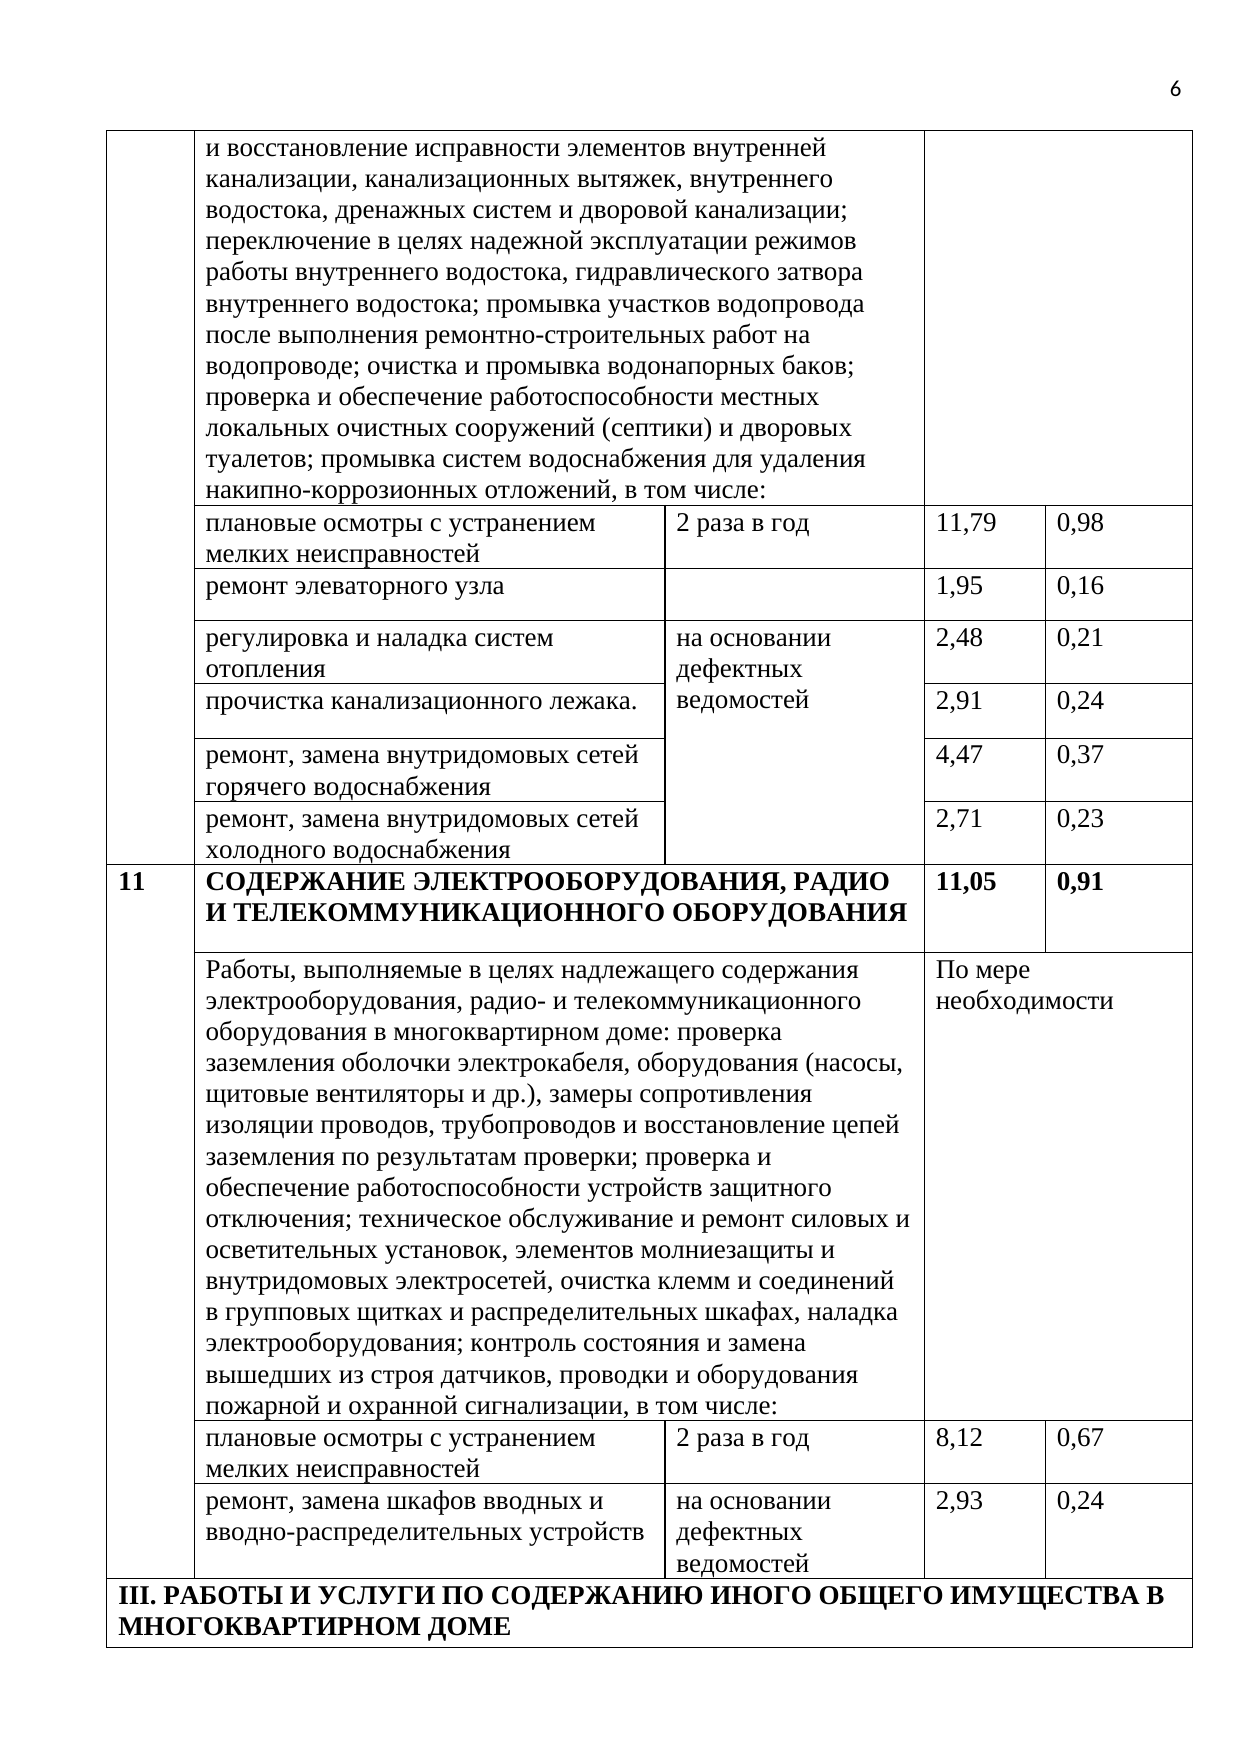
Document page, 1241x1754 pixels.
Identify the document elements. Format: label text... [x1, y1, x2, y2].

table_cell прочистка канализационного лежака. [195, 684, 664, 738]
table_cell ремонт, замена внутридомовых сетей холодного водоснабжения [195, 802, 664, 864]
table_cell 0,23 [1046, 802, 1192, 864]
table_cell ремонт элеваторного узла [195, 569, 664, 619]
table_cell ремонт, замена шкафов вводных и вводно-распределительных устройств [195, 1484, 664, 1578]
table_cell 2,93 [925, 1484, 1045, 1578]
table_cell 0,21 [1046, 621, 1192, 683]
table_cell 8,12 [925, 1421, 1045, 1483]
table_cell на основании дефектных ведомостей [666, 621, 924, 864]
table_cell 0,98 [1046, 506, 1192, 568]
table_cell [666, 569, 924, 619]
table_cell 0,67 [1046, 1421, 1192, 1483]
table_cell 0,16 [1046, 569, 1192, 619]
table_cell СОДЕРЖАНИЕ ЭЛЕКТРООБОРУДОВАНИЯ, РАДИО И ТЕЛЕКОММУНИКАЦИОННОГО ОБОРУДОВАНИЯ [195, 865, 924, 952]
table_cell 2,91 [925, 684, 1045, 738]
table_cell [195, 131, 924, 505]
table_cell 11 [107, 865, 194, 1578]
table_cell 0,37 [1046, 739, 1192, 801]
table_cell 2 раза в год [666, 506, 924, 568]
table_cell 11,05 [925, 865, 1045, 952]
table_cell ремонт, замена внутридомовых сетей горячего водоснабжения [195, 739, 664, 801]
table_cell на основании дефектных ведомостей [666, 1484, 924, 1578]
table_cell III. РАБОТЫ И УСЛУГИ ПО СОДЕРЖАНИЮ ИНОГО ОБЩЕГО ИМУЩЕСТВА В МНОГОКВАРТИРНОМ ДОМЕ [107, 1579, 1192, 1647]
table_cell плановые осмотры с устранением мелких неисправностей [195, 506, 664, 568]
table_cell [925, 131, 1192, 505]
table_cell 2,71 [925, 802, 1045, 864]
table_cell 2,48 [925, 621, 1045, 683]
table_cell 2 раза в год [666, 1421, 924, 1483]
table_cell Работы, выполняемые в целях надлежащего содержания электрооборудования, радио- и телекоммуникационного оборудования в многоквартирном доме: проверка заземления оболочки электрокабеля, оборудования (насосы, щитовые вентиляторы и др.), замеры сопротивления изоляции проводов, трубопроводов и восстановление цепей заземления по результатам проверки; проверка и обеспечение работоспособности устройств защитного отключения; техническое обслуживание и ремонт силовых и осветительных установок, элементов молниезащиты и внутридомовых электросетей, очистка клемм и соединений в групповых щитках и распределительных шкафах, наладка электрооборудования; контроль состояния и замена вышедших из строя датчиков, проводки и оборудования пожарной и охранной сигнализации, в том числе: [195, 953, 924, 1420]
table_cell регулировка и наладка систем отопления [195, 621, 664, 683]
table_cell 1,95 [925, 569, 1045, 619]
table_cell 0,91 [1046, 865, 1192, 952]
table_cell плановые осмотры с устранением мелких неисправностей [195, 1421, 664, 1483]
table_cell 0,24 [1046, 684, 1192, 738]
table_cell 4,47 [925, 739, 1045, 801]
table_cell По мере необходимости [925, 953, 1192, 1420]
table_cell 11,79 [925, 506, 1045, 568]
table_cell 0,24 [1046, 1484, 1192, 1578]
